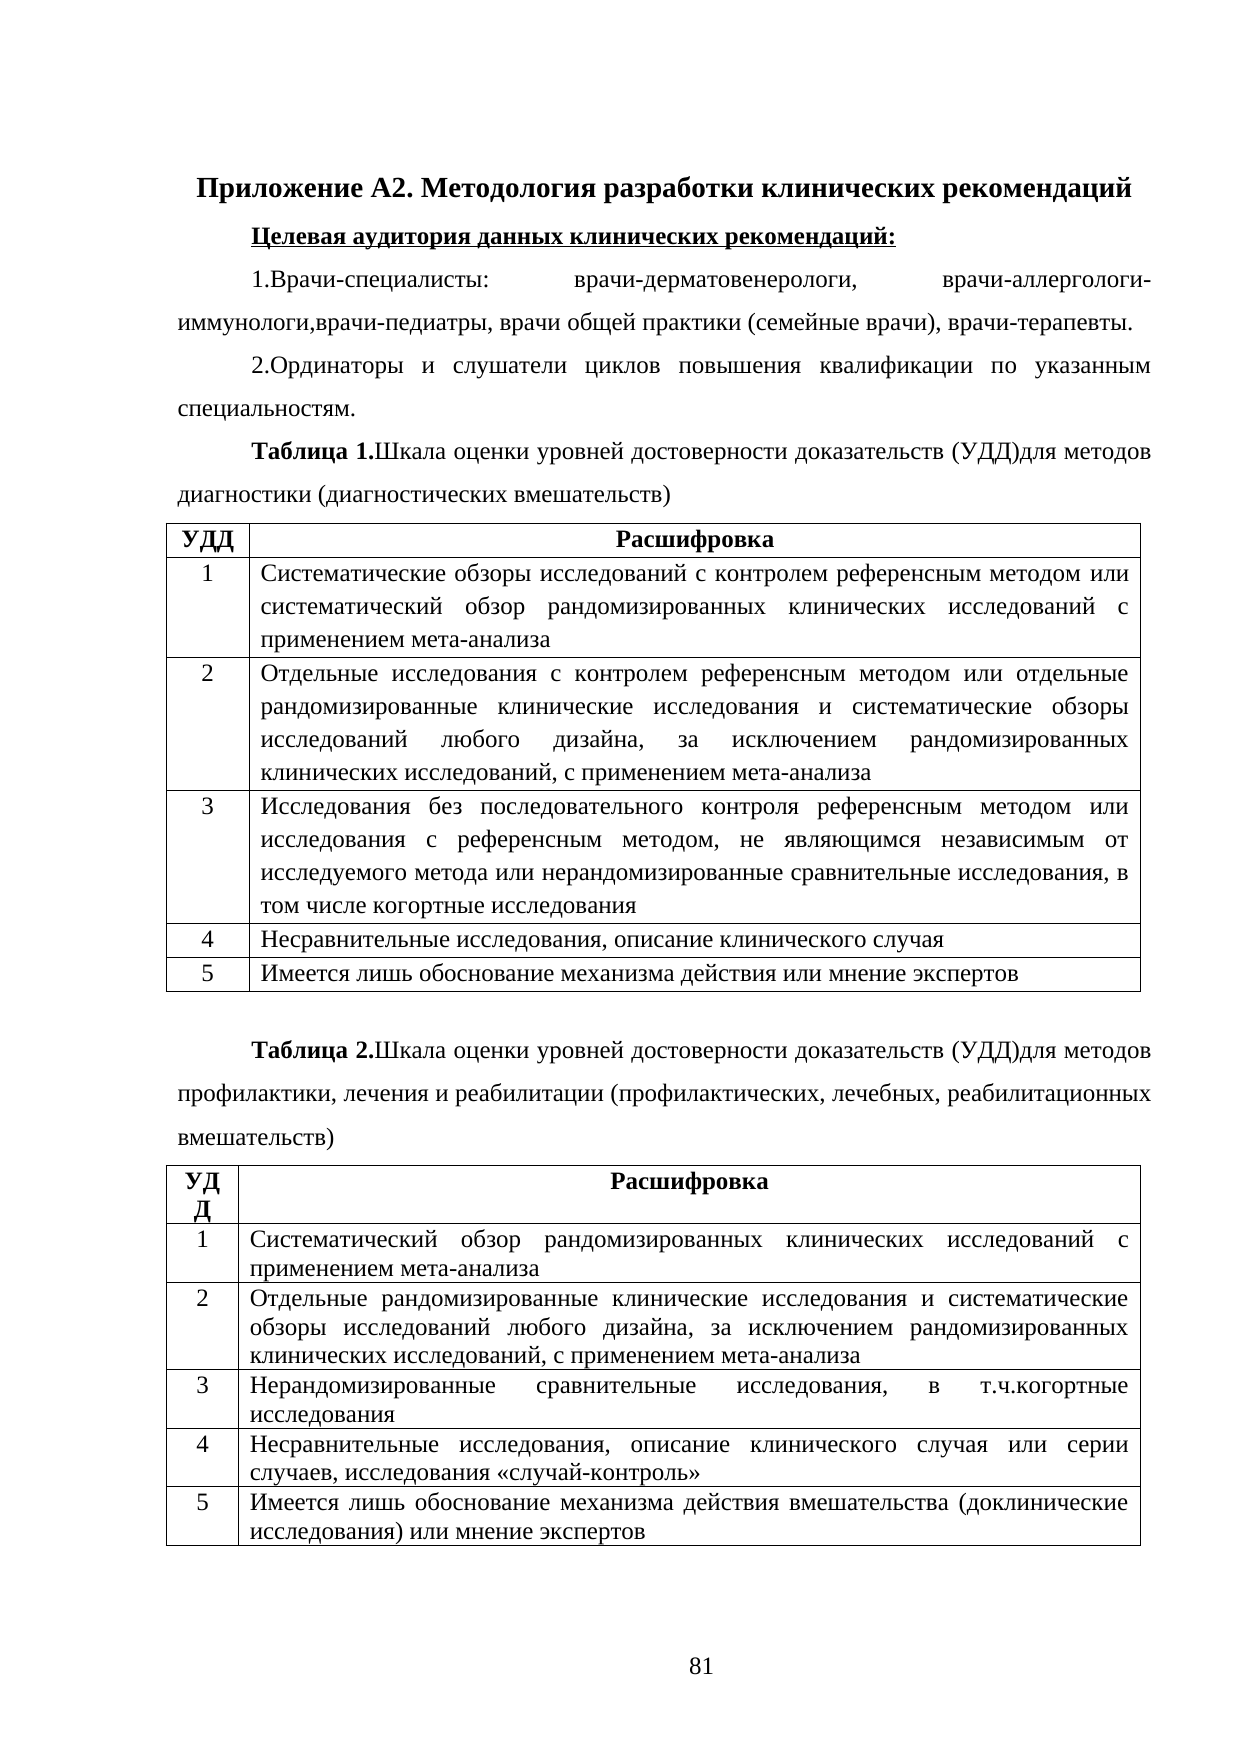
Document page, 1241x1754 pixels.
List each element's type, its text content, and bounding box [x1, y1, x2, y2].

table_header Расшифровка [250, 524, 1140, 557]
table_cell Имеется лишь обоснование механизма действия вмешательства (доклинические исследования) или мнение экспертов [239, 1487, 1140, 1545]
table_header УДД [167, 1166, 238, 1223]
table_cell 5 [167, 958, 249, 991]
table_cell 2 [167, 1283, 238, 1369]
table_cell Отдельные исследования с контролем референсным методом или отдельные рандомизированные клинические исследования и систематические обзоры исследований любого дизайна, за исключением рандомизированных клинических исследований, с применением мета-анализа [250, 658, 1140, 790]
table_header УДД [167, 524, 249, 557]
table_cell Несравнительные исследования, описание клинического случая [250, 924, 1140, 957]
table_cell 2 [167, 658, 249, 790]
text Таблица 2.Шкала оценки уровней достоверности доказательств (УДД)для методов профилактики, лечения и реабилитации (профилактических, лечебных, реабилитационных вмешательств) [177, 1035, 1152, 1150]
text 2.Ординаторы и слушатели циклов повышения квалификации по указанным специальностям. [177, 350, 1152, 422]
text 1.Врачи-специалисты: врачи-дерматовенерологи, врачи-аллергологи-иммунологи,врачи-педиатры, врачи общей практики (семейные врачи), врачи-терапевты. [177, 264, 1152, 336]
table_cell 4 [167, 1429, 238, 1486]
table_cell 1 [167, 1224, 238, 1282]
text Целевая аудитория данных клинических рекомендаций: [177, 221, 1152, 249]
text Приложение А2. Методология разработки клинических рекомендаций [177, 171, 1152, 204]
table_cell 3 [167, 791, 249, 923]
table_cell 1 [167, 558, 249, 657]
table_cell Систематический обзор рандомизированных клинических исследований с применением мета-анализа [239, 1224, 1140, 1282]
text Таблица 1.Шкала оценки уровней достоверности доказательств (УДД)для методов диагностики (диагностических вмешательств) [177, 436, 1152, 508]
table_cell Систематические обзоры исследований с контролем референсным методом или систематический обзор рандомизированных клинических исследований с применением мета-анализа [250, 558, 1140, 657]
table_cell Отдельные рандомизированные клинические исследования и систематические обзоры исследований любого дизайна, за исключением рандомизированных клинических исследований, с применением мета-анализа [239, 1283, 1140, 1369]
table_cell Несравнительные исследования, описание клинического случая или серии случаев, исследования «случай-контроль» [239, 1429, 1140, 1486]
table_header Расшифровка [239, 1166, 1140, 1223]
table_cell 4 [167, 924, 249, 957]
table_cell 3 [167, 1370, 238, 1428]
table_cell 5 [167, 1487, 238, 1545]
table_cell Исследования без последовательного контроля референсным методом или исследования с референсным методом, не являющимся независимым от исследуемого метода или нерандомизированные сравнительные исследования, в том числе когортные исследования [250, 791, 1140, 923]
table_cell Нерандомизированные сравнительные исследования, в т.ч.когортные исследования [239, 1370, 1140, 1428]
table_cell Имеется лишь обоснование механизма действия или мнение экспертов [250, 958, 1140, 991]
